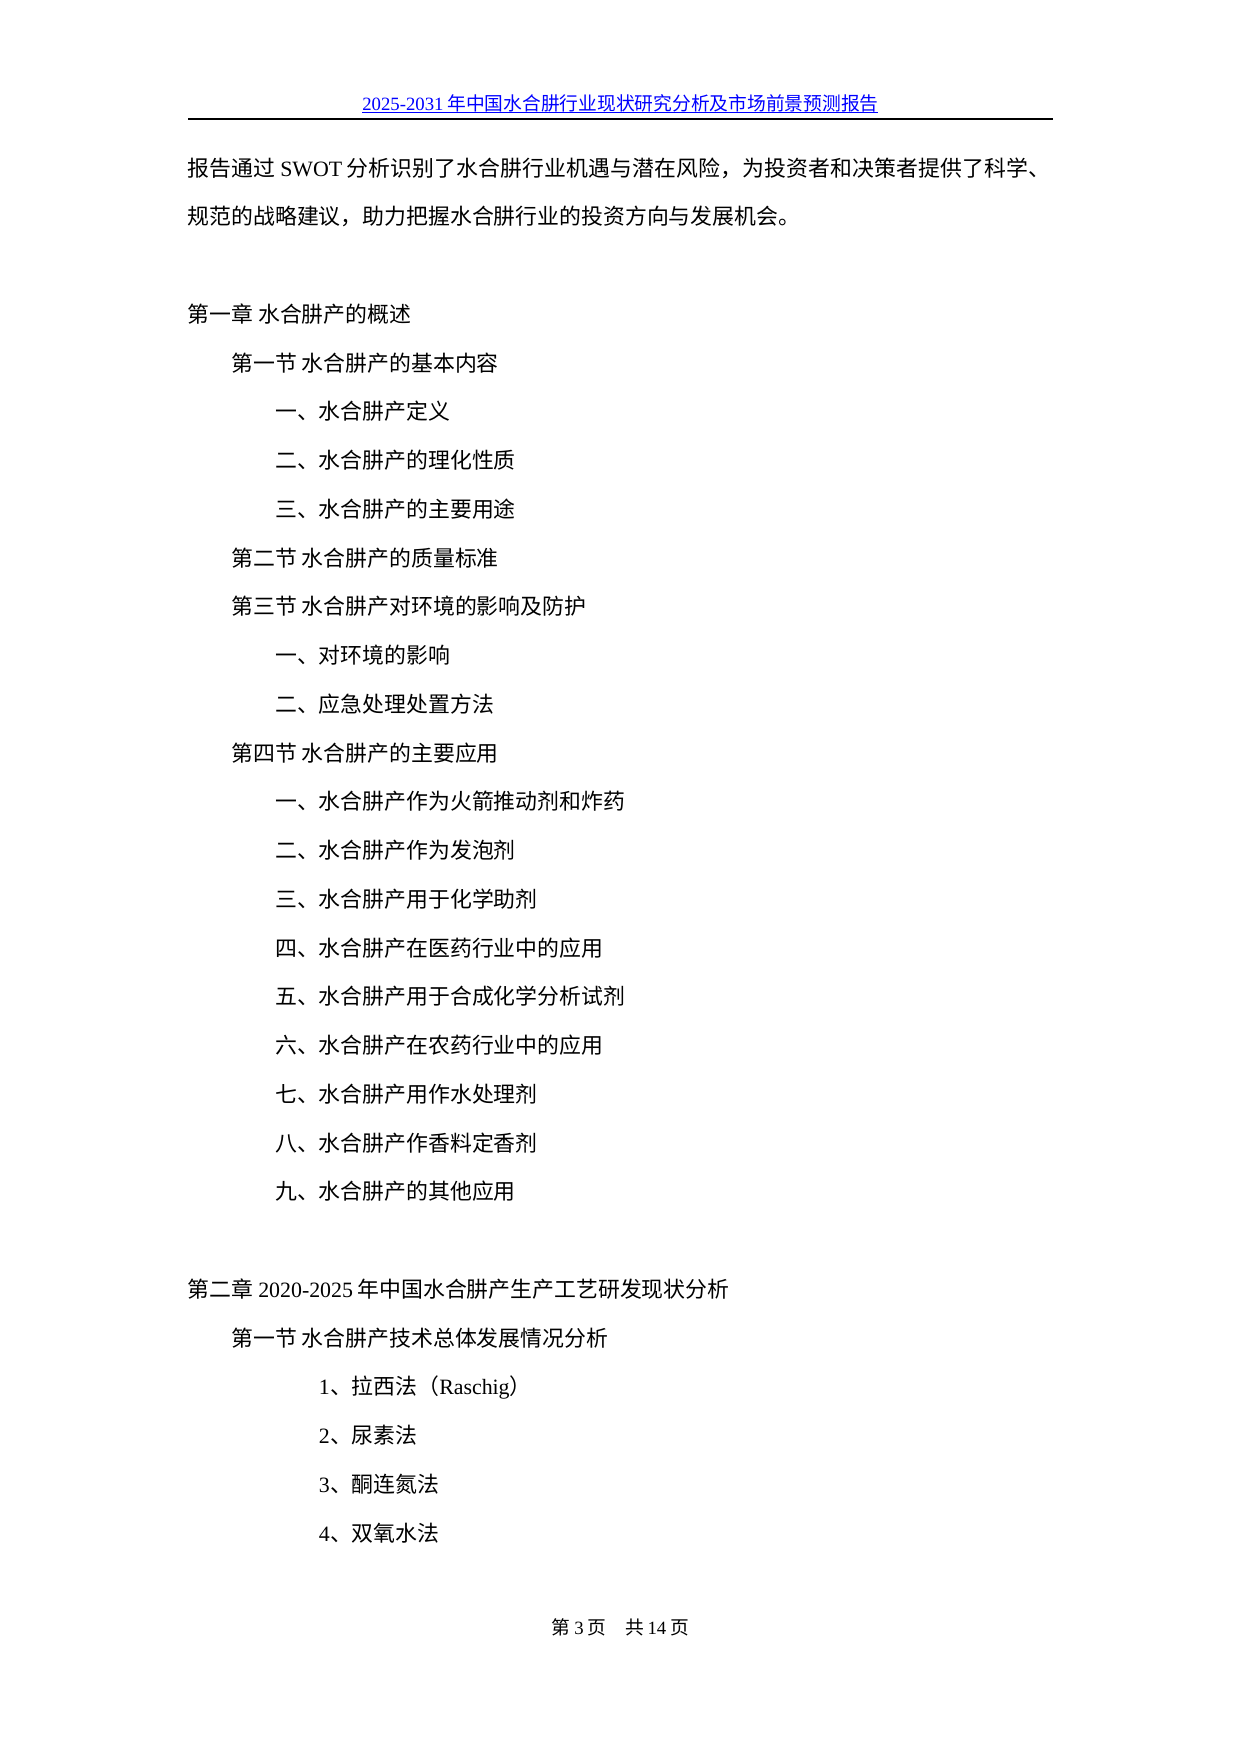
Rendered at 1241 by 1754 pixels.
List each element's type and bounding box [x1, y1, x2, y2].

text [187, 150, 1053, 1548]
